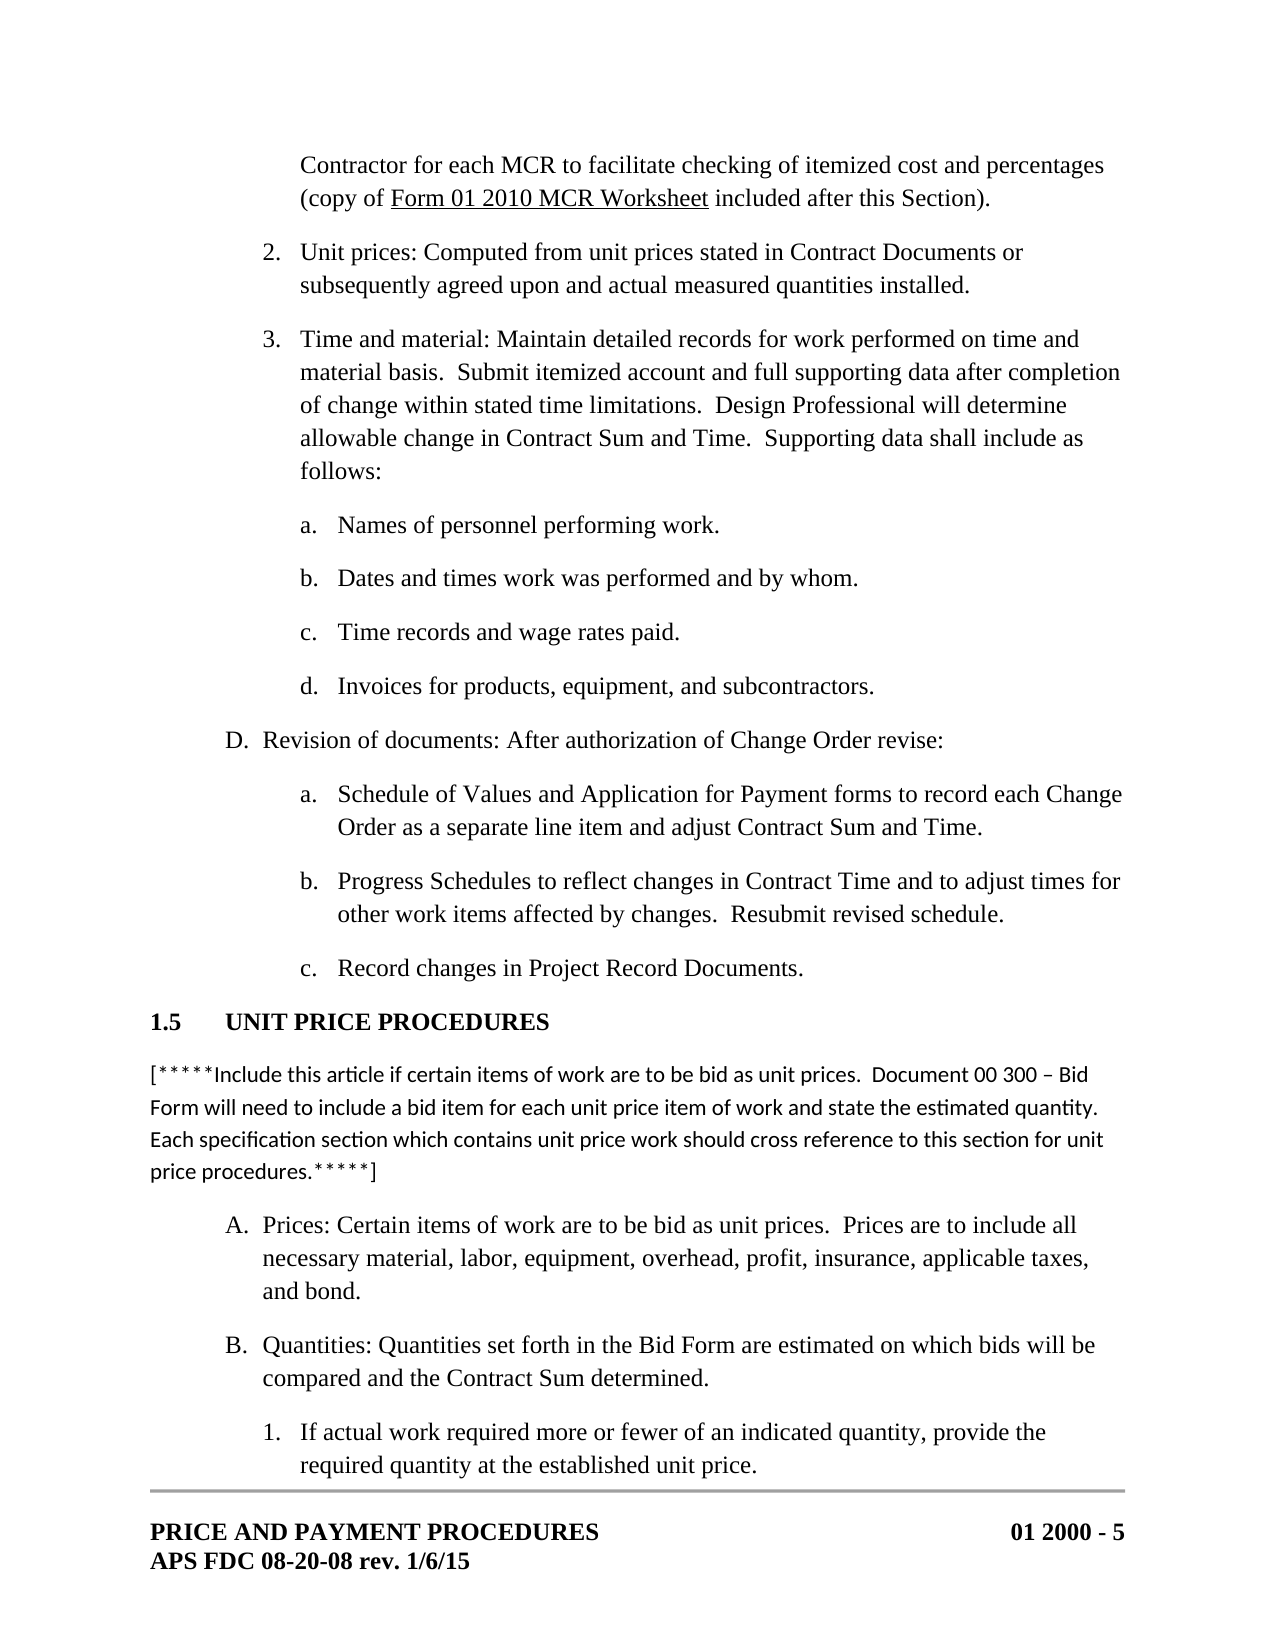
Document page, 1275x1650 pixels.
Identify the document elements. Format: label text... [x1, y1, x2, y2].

list If actual work required more or fewer of an indicated quantity, provide the required quantity at the established unit price. [262, 1417, 1125, 1478]
list Time records and wage rates paid. [300, 617, 1125, 646]
list Invoices for products, equipment, and subcontractors. [300, 671, 1125, 700]
list Schedule of Values and Application for Payment forms to record each Change Order as a separate line item and adjust Contract Sum and Time. [300, 779, 1125, 841]
list Revision of documents: After authorization of Change Order revise: [225, 725, 1125, 754]
list Time and material: Maintain detailed records for work performed on time and material basis. Submit itemized account and full supporting data after completion of change within stated time limitations. Design Professional will determine allowable change in Contract Sum and Time. Supporting data shall include as follows: [262, 324, 1125, 484]
list Record changes in Project Record Documents. [300, 953, 1125, 981]
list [262, 150, 1125, 212]
list UNIT PRICE PROCEDURES [150, 1007, 1125, 1035]
list Dates and times work was performed and by whom. [300, 563, 1125, 592]
list Unit prices: Computed from unit prices stated in Contract Documents or subsequently agreed upon and actual measured quantities installed. [262, 237, 1125, 299]
list Progress Schedules to reflect changes in Contract Time and to adjust times for other work items affected by changes. Resubmit revised schedule. [300, 866, 1125, 928]
list Prices: Certain items of work are to be bid as unit prices. Prices are to include all necessary material, labor, equipment, overhead, profit, insurance, applicable taxes, and bond. [225, 1210, 1125, 1305]
list Quantities: Quantities set forth in the Bid Form are estimated on which bids will be compared and the Contract Sum determined. [225, 1330, 1125, 1392]
list Names of personnel performing work. [300, 510, 1125, 538]
